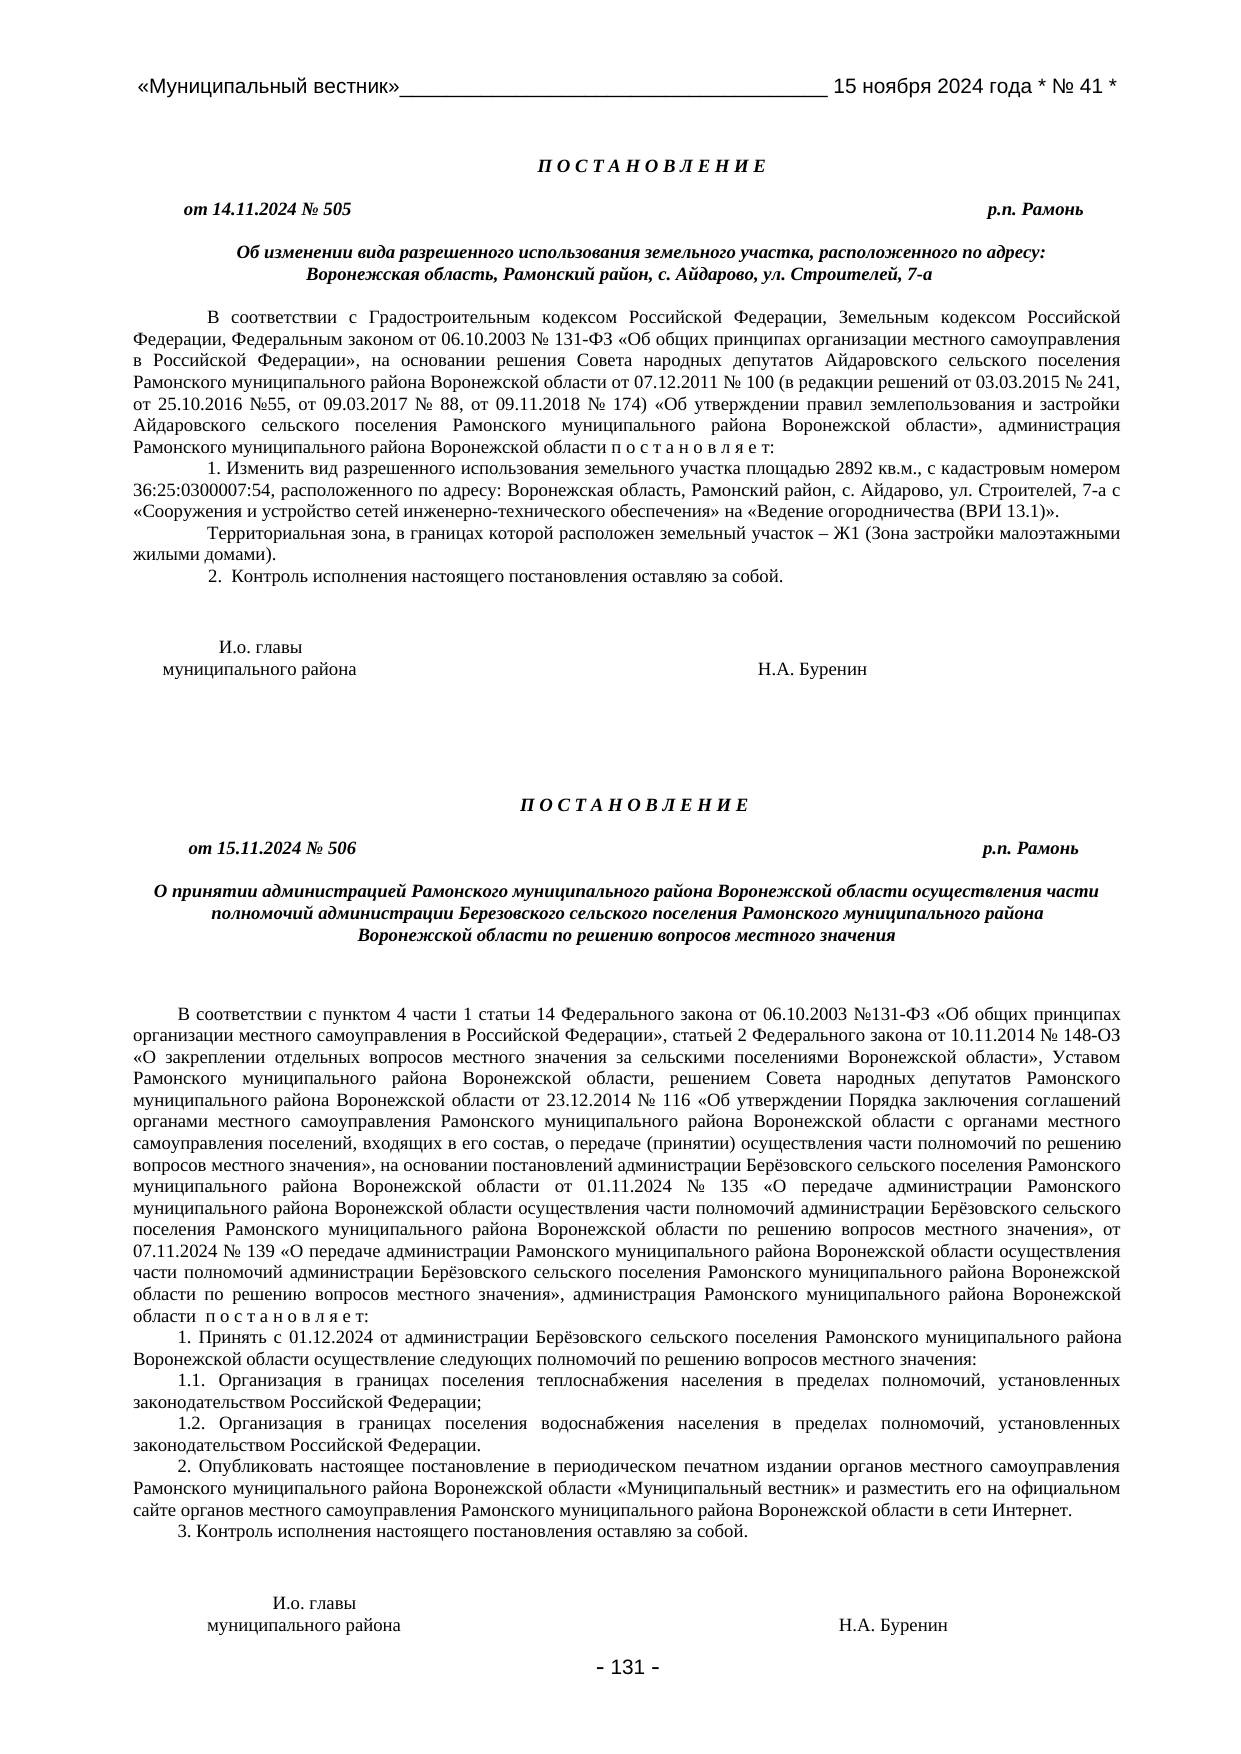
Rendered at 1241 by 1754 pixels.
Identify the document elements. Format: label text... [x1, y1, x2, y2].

text В соответствии с пунктом 4 части 1 статьи 14 Федерального закона от 06.10.2003 №131-ФЗ «Об общих принципах организации местного самоуправления в Российской Федерации», статьей 2 Федерального закона от 10.11.2014 № 148-ОЗ «О закреплении отдельных вопросов местного значения за сельскими поселениями Воронежской области», Уставом Рамонского муниципального района Воронежской области, решением Совета народных депутатов Рамонского муниципального района Воронежской области от 23.12.2014 № 116 «Об утверждении Порядка заключения соглашений органами местного самоуправления Рамонского муниципального района Воронежской области с органами местного самоуправления поселений, входящих в его состав, о передаче (принятии) осуществления части полномочий по решению вопросов местного значения», на основании постановлений администрации Берёзовского сельского поселения Рамонского муниципального района Воронежской области от 01.11.2024 № 135 «О передаче администрации Рамонского муниципального района Воронежской области осуществления части полномочий администрации Берёзовского сельского поселения Рамонского муниципального района Воронежской области по решению вопросов местного значения», от 07.11.2024 № 139 «О передаче администрации Рамонского муниципального района Воронежской области осуществления части полномочий администрации Берёзовского сельского поселения Рамонского муниципального района Воронежской области по решению вопросов местного значения», администрация Рамонского муниципального района Воронежской области п о с т а н о в л я е т: [133, 1003, 1122, 1326]
text 1.1. Организация в границах поселения теплоснабжения населения в пределах полномочий, установленных законодательством Российской Федерации; [133, 1369, 1122, 1412]
text П О С Т А Н О В Л Е Н И Е [133, 794, 1093, 816]
text И.о. главы [133, 1592, 1122, 1613]
text В соответствии с Градостроительным кодексом Российской Федерации, Земельным кодексом Российской Федерации, Федеральным законом от 06.10.2003 № 131-ФЗ «Об общих принципах организации местного самоуправления в Российской Федерации», на основании решения Совета народных депутатов Айдаровского сельского поселения Рамонского муниципального района Воронежской области от 07.12.2011 № 100 (в редакции решений от 03.03.2015 № 241, от 25.10.2016 №55, от 09.03.2017 № 88, от 09.11.2018 № 174) «Об утверждении правил землепользования и застройки Айдаровского сельского поселения Рамонского муниципального района Воронежской области», администрация Рамонского муниципального района Воронежской области п о с т а н о в л я е т: [133, 306, 1122, 457]
text И.о. главы [133, 636, 1122, 658]
text Территориальная зона, в границах которой расположен земельный участок – Ж1 (Зона застройки малоэтажными жилыми домами). [133, 522, 1122, 565]
text П О С Т А Н О В Л Е Н И Е [133, 155, 1093, 177]
text Воронежской области по решению вопросов местного значения [133, 923, 1122, 945]
text 1. Изменить вид разрешенного использования земельного участка площадью 2892 кв.м., с кадастровым номером 36:25:0300007:54, расположенного по адресу: Воронежская область, Рамонский район, с. Айдарово, ул. Строителей, 7-а с «Сооружения и устройство сетей инженерно-технического обеспечения» на «Ведение огородничества (ВРИ 13.1)». [133, 457, 1122, 522]
text 3. Контроль исполнения настоящего постановления оставляю за собой. [133, 1520, 1122, 1542]
text Об изменении вида разрешенного использования земельного участка, расположенного по адресу: Воронежская область, Рамонский район, с. Айдарово, ул. Строителей, 7-а [133, 241, 1107, 284]
text 1. Принять с 01.12.2024 от администрации Берёзовского сельского поселения Рамонского муниципального района Воронежской области осуществление следующих полномочий по решению вопросов местного значения: [133, 1326, 1122, 1369]
text 2. Контроль исполнения настоящего постановления оставляю за собой. [133, 565, 1122, 586]
text 2. Опубликовать настоящее постановление в периодическом печатном издании органов местного самоуправления Рамонского муниципального района Воронежской области «Муниципальный вестник» и разместить его на официальном сайте органов местного самоуправления Рамонского муниципального района Воронежской области в сети Интернет. [133, 1455, 1122, 1520]
text О принятии администрацией Рамонского муниципального района Воронежской области осуществления части полномочий администрации Березовского сельского поселения Рамонского муниципального района [133, 880, 1122, 923]
text муниципального района Н.А. Буренин [133, 1613, 1122, 1635]
text от 15.11.2024 № 506 р.п. Рамонь [133, 837, 1093, 859]
text от 14.11.2024 № 505 р.п. Рамонь [133, 198, 1093, 220]
text муниципального района Н.А. Буренин [133, 658, 1122, 679]
text 1.2. Организация в границах поселения водоснабжения населения в пределах полномочий, установленных законодательством Российской Федерации. [133, 1412, 1122, 1455]
